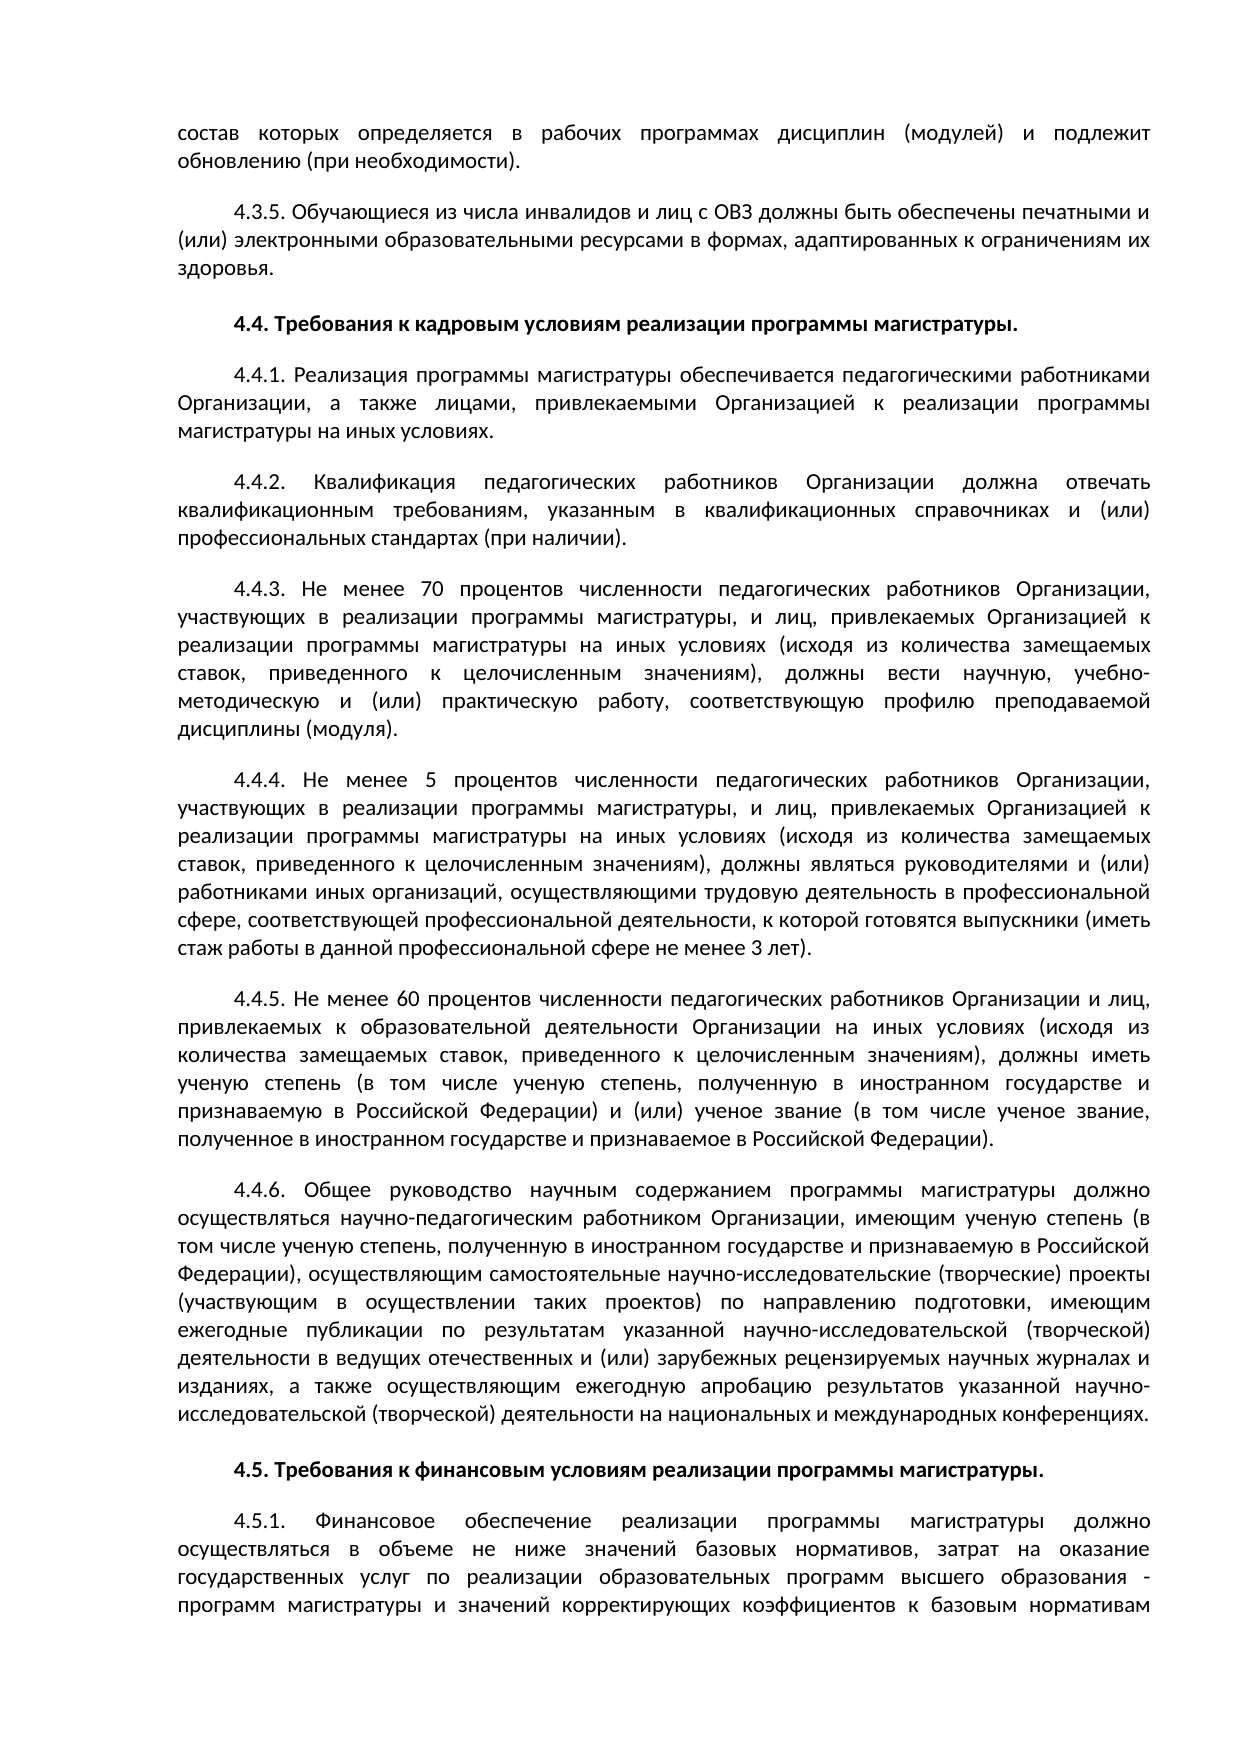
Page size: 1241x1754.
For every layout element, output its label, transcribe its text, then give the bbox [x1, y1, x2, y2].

text 4.3.5. Обучающиеся из числа инвалидов и лиц с ОВЗ должны быть обеспечены печатными и (или) электронными образовательными ресурсами в формах, адаптированных к ограничениям их здоровья. [177, 197, 1152, 281]
text 4.4.5. Не менее 60 процентов численности педагогических работников Организации и лиц, привлекаемых к образовательной деятельности Организации на иных условиях (исходя из количества замещаемых ставок, приведенного к целочисленным значениям), должны иметь ученую степень (в том числе ученую степень, полученную в иностранном государстве и признаваемую в Российской Федерации) и (или) ученое звание (в том числе ученое звание, полученное в иностранном государстве и признаваемое в Российской Федерации). [177, 984, 1152, 1152]
title 4.4. Требования к кадровым условиям реализации программы магистратуры. [177, 309, 1152, 337]
title 4.5. Требования к финансовым условиям реализации программы магистратуры. [177, 1455, 1152, 1483]
text 4.4.1. Реализация программы магистратуры обеспечивается педагогическими работниками Организации, а также лицами, привлекаемыми Организацией к реализации программы магистратуры на иных условиях. [177, 360, 1152, 444]
text 4.4.6. Общее руководство научным содержанием программы магистратуры должно осуществляться научно-педагогическим работником Организации, имеющим ученую степень (в том числе ученую степень, полученную в иностранном государстве и признаваемую в Российской Федерации), осуществляющим самостоятельные научно-исследовательские (творческие) проекты (участвующим в осуществлении таких проектов) по направлению подготовки, имеющим ежегодные публикации по результатам указанной научно-исследовательской (творческой) деятельности в ведущих отечественных и (или) зарубежных рецензируемых научных журналах и изданиях, а также осуществляющим ежегодную апробацию результатов указанной научно-исследовательской (творческой) деятельности на национальных и международных конференциях. [177, 1175, 1152, 1427]
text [177, 118, 1152, 174]
text 4.4.3. Не менее 70 процентов численности педагогических работников Организации, участвующих в реализации программы магистратуры, и лиц, привлекаемых Организацией к реализации программы магистратуры на иных условиях (исходя из количества замещаемых ставок, приведенного к целочисленным значениям), должны вести научную, учебно-методическую и (или) практическую работу, соответствующую профилю преподаваемой дисциплины (модуля). [177, 574, 1152, 742]
text 4.4.2. Квалификация педагогических работников Организации должна отвечать квалификационным требованиям, указанным в квалификационных справочниках и (или) профессиональных стандартах (при наличии). [177, 467, 1152, 551]
text 4.4.4. Не менее 5 процентов численности педагогических работников Организации, участвующих в реализации программы магистратуры, и лиц, привлекаемых Организацией к реализации программы магистратуры на иных условиях (исходя из количества замещаемых ставок, приведенного к целочисленным значениям), должны являться руководителями и (или) работниками иных организаций, осуществляющими трудовую деятельность в профессиональной сфере, соответствующей профессиональной деятельности, к которой готовятся выпускники (иметь стаж работы в данной профессиональной сфере не менее 3 лет). [177, 765, 1152, 961]
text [177, 1506, 1152, 1618]
